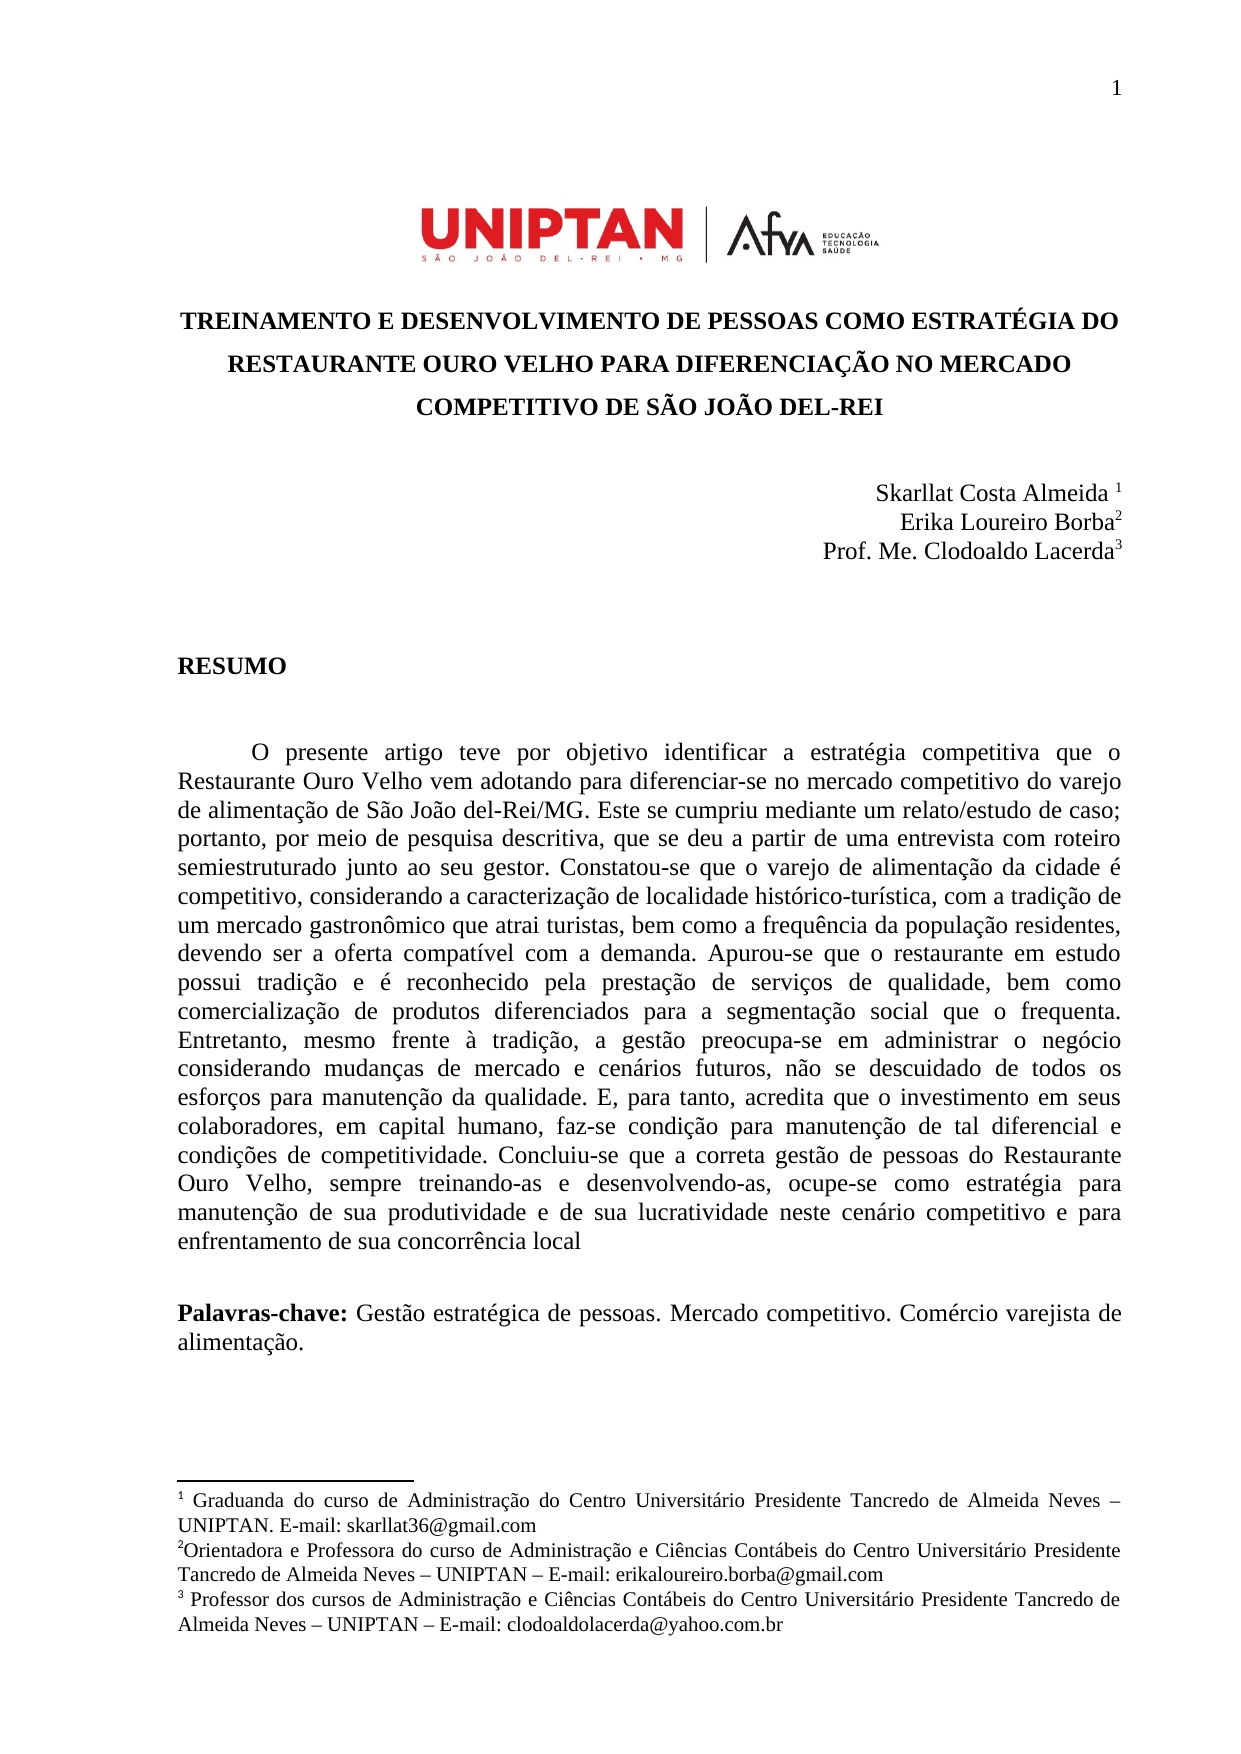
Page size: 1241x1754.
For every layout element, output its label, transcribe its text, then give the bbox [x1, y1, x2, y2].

text Prof. Me. Clodoaldo Lacerda [177, 536, 1122, 565]
text Palavras-chave: Gestão estratégica de pessoas. Mercado competitivo. Comércio varejista de alimentação. [177, 1298, 1122, 1355]
picture [383, 177, 917, 292]
text Skarllat Costa Almeida [177, 478, 1122, 507]
text Erika Loureiro Borba [177, 507, 1122, 536]
text O presente artigo teve por objetivo identificar a estratégia competitiva que o Restaurante Ouro Velho vem adotando para diferenciar-se no mercado competitivo do varejo de alimentação de São João del-Rei/MG. Este se cumpriu mediante um relato/estudo de caso; portanto, por meio de pesquisa descritiva, que se deu a partir de uma entrevista com roteiro semiestruturado junto ao seu gestor. Constatou-se que o varejo de alimentação da cidade é competitivo, considerando a caracterização de localidade histórico-turística, com a tradição de um mercado gastronômico que atrai turistas, bem como a frequência da população residentes, devendo ser a oferta compatível com a demanda. Apurou-se que o restaurante em estudo possui tradição e é reconhecido pela prestação de serviços de qualidade, bem como comercialização de produtos diferenciados para a segmentação social que o frequenta. Entretanto, mesmo frente à tradição, a gestão preocupa-se em administrar o negócio considerando mudanças de mercado e cenários futuros, não se descuidado de todos os esforços para manutenção da qualidade. E, para tanto, acredita que o investimento em seus colaboradores, em capital humano, faz-se condição para manutenção de tal diferencial e condições de competitividade. Concluiu-se que a correta gestão de pessoas do Restaurante Ouro Velho, sempre treinando-as e desenvolvendo-as, ocupe-se como estratégia para manutenção de sua produtividade e de sua lucratividade neste cenário competitivo e para enfrentamento de sua concorrência local [177, 737, 1122, 1255]
text RESUMO [177, 651, 1122, 680]
text TREINAMENTO E DESENVOLVIMENTO DE PESSOAS COMO ESTRATÉGIA DO RESTAURANTE OURO VELHO PARA DIFERENCIAÇÃO NO MERCADO COMPETITIVO DE SÃO JOÃO DEL-REI [177, 306, 1122, 421]
